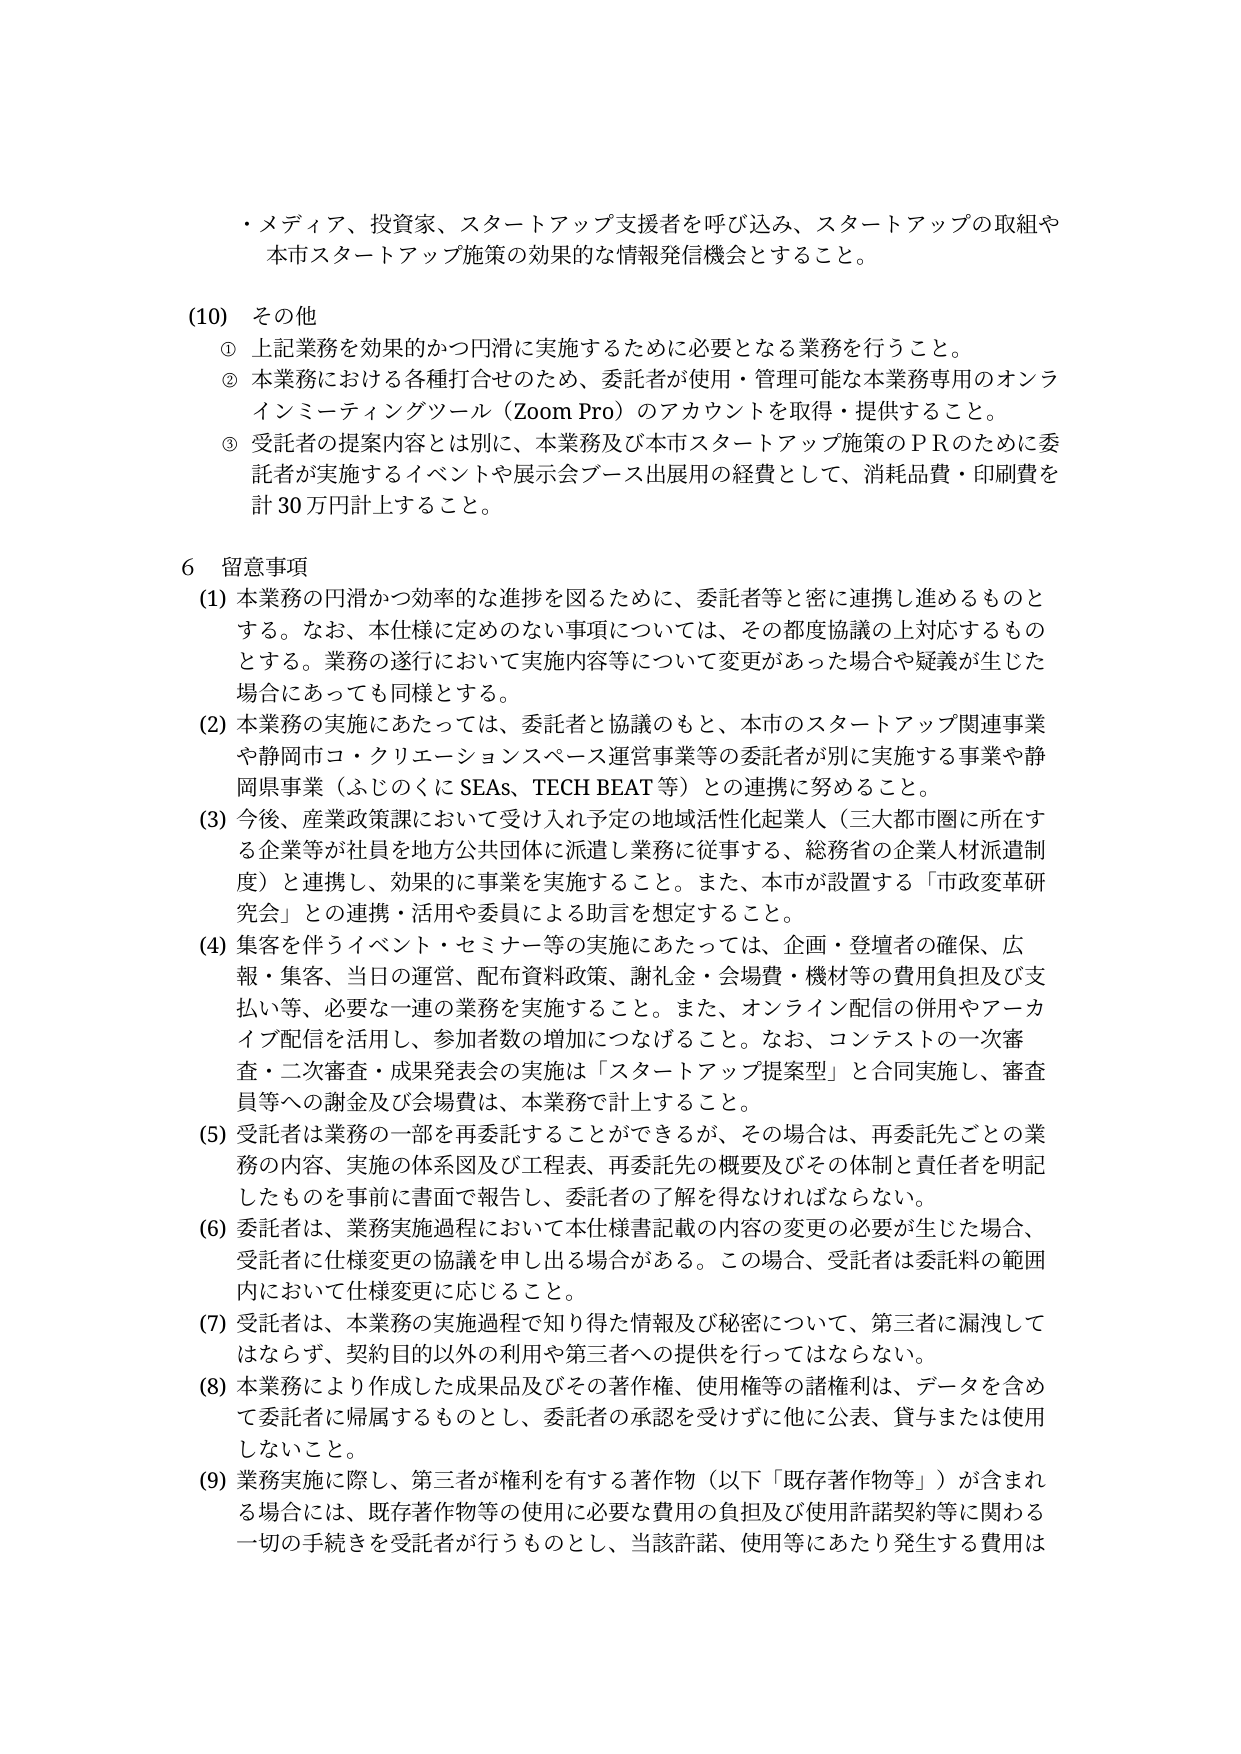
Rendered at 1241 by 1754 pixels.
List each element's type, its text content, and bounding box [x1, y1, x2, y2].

list 上記業務を効果的かつ円滑に実施するために必要となる業務を行うこと。 [220, 331, 1063, 363]
text ６ 留意事項 [177, 550, 1063, 582]
list その他 [188, 299, 1063, 331]
text 受託者に仕様変更の協議を申し出る場合がある。この場合、受託者は委託料の範囲内において仕様変更に応じること。 [237, 1243, 1063, 1306]
list 委託者は、業務実施過程において本仕様書記載の内容の変更の必要が生じた場合、 [199, 1211, 1063, 1243]
list 本業務の円滑かつ効率的な進捗を図るために、委託者等と密に連携し進めるものとする。なお、本仕様に定めのない事項については、その都度協議の上対応するものとする。業務の遂行において実施内容等について変更があった場合や疑義が生じた場合にあっても同様とする。 [199, 582, 1063, 707]
list 今後、産業政策課において受け入れ予定の地域活性化起業人（三大都市圏に所在する企業等が社員を地方公共団体に派遣し業務に従事する、総務省の企業人材派遣制度）と連携し、効果的に事業を実施すること。また、本市が設置する「市政変革研究会」との連携・活用や委員による助言を想定すること。 [199, 802, 1063, 928]
list 受託者の提案内容とは別に、本業務及び本市スタートアップ施策のＰＲのために委託者が実施するイベントや展示会ブース出展用の経費として、消耗品費・印刷費を計30万円計上すること。 [221, 426, 1063, 520]
list 本業務の実施にあたっては、委託者と協議のもと、本市のスタートアップ関連事業や静岡市コ・クリエーションスペース運営事業等の委託者が別に実施する事業や静岡県事業（ふじのくにSEAs、TECH BEAT等）との連携に努めること。 [199, 707, 1063, 802]
list 本業務により作成した成果品及びその著作権、使用権等の諸権利は、データを含めて委託者に帰属するものとし、委託者の承認を受けずに他に公表、貸与または使用しないこと。 [199, 1369, 1063, 1463]
list 集客を伴うイベント・セミナー等の実施にあたっては、企画・登壇者の確保、広報・集客、当日の運営、配布資料政策、謝礼金・会場費・機材等の費用負担及び支払い等、必要な一連の業務を実施すること。また、オンライン配信の併用やアーカイブ配信を活用し、参加者数の増加につなげること。なお、コンテストの一次審査・二次審査・成果発表会の実施は「スタートアップ提案型」と合同実施し、審査員等への謝金及び会場費は、本業務で計上すること。 [199, 928, 1063, 1117]
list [199, 1463, 1063, 1558]
list 本業務における各種打合せのため、委託者が使用・管理可能な本業務専用のオンラインミーティングツール（Zoom Pro）のアカウントを取得・提供すること。 [221, 363, 1063, 426]
list 受託者は、本業務の実施過程で知り得た情報及び秘密について、第三者に漏洩してはならず、契約目的以外の利用や第三者への提供を行ってはならない。 [199, 1306, 1063, 1369]
list 受託者は業務の一部を再委託することができるが、その場合は、再委託先ごとの業務の内容、実施の体系図及び工程表、再委託先の概要及びその体制と責任者を明記したものを事前に書面で報告し、委託者の了解を得なければならない。 [199, 1117, 1063, 1211]
list ・メディア、投資家、スタートアップ支援者を呼び込み、スタートアップの取組や本市スタートアップ施策の効果的な情報発信機会とすること。 [236, 207, 1063, 270]
